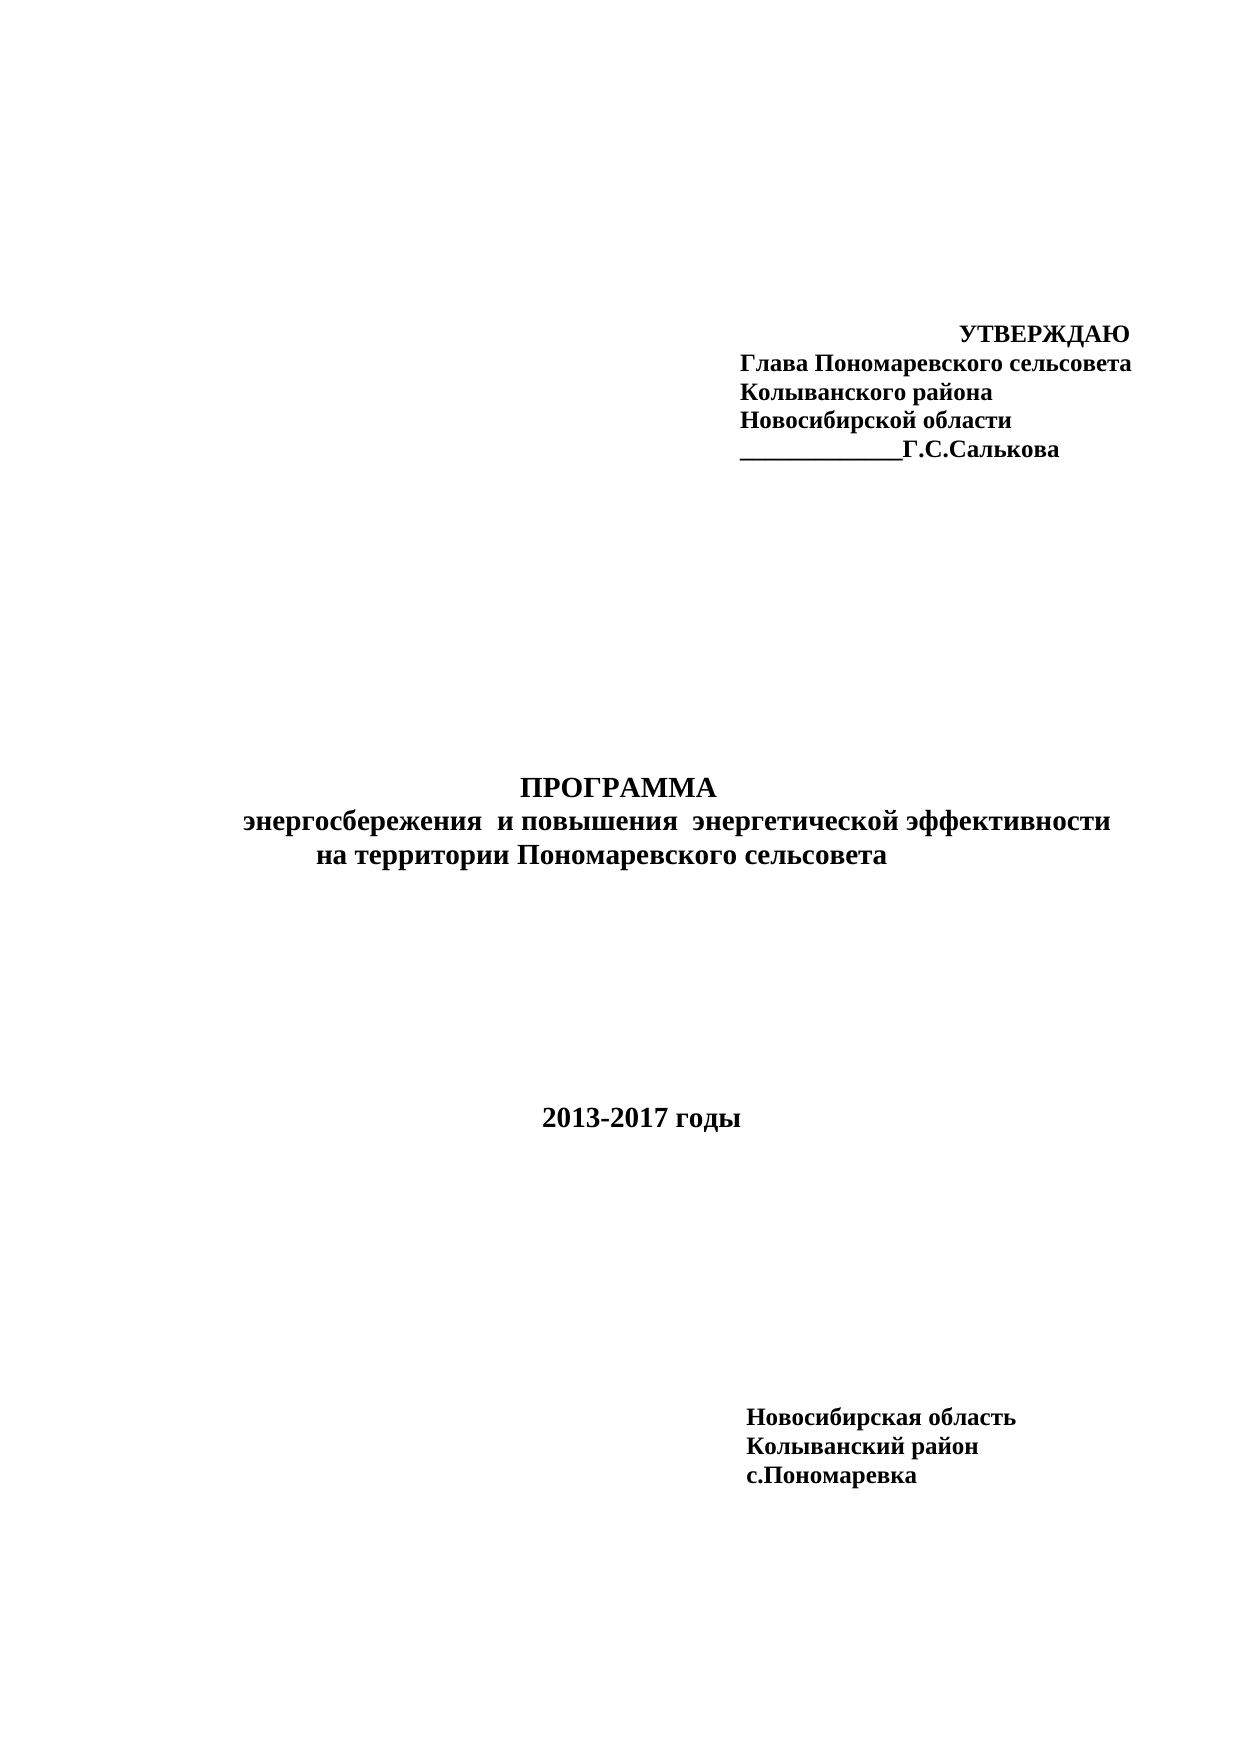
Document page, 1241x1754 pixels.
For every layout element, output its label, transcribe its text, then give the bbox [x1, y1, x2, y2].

text с.Пономаревка [177, 1460, 1152, 1488]
text энергосбережения и повышения энергетической эффективности [177, 803, 1152, 837]
text Новосибирской области [177, 406, 1152, 434]
text Колыванского района [177, 377, 1152, 406]
text на территории Пономаревского сельсовета [177, 837, 1152, 870]
text _____________Г.С.Салькова [177, 434, 1152, 463]
text Новосибирская область [177, 1402, 1152, 1431]
text Колыванский район [177, 1431, 1152, 1460]
text ПРОГРАММА [177, 770, 1152, 803]
text УТВЕРЖДАЮ [177, 319, 1152, 348]
text Глава Пономаревского сельсовета [177, 348, 1152, 377]
text 2013-2017 годы [177, 1100, 1152, 1134]
